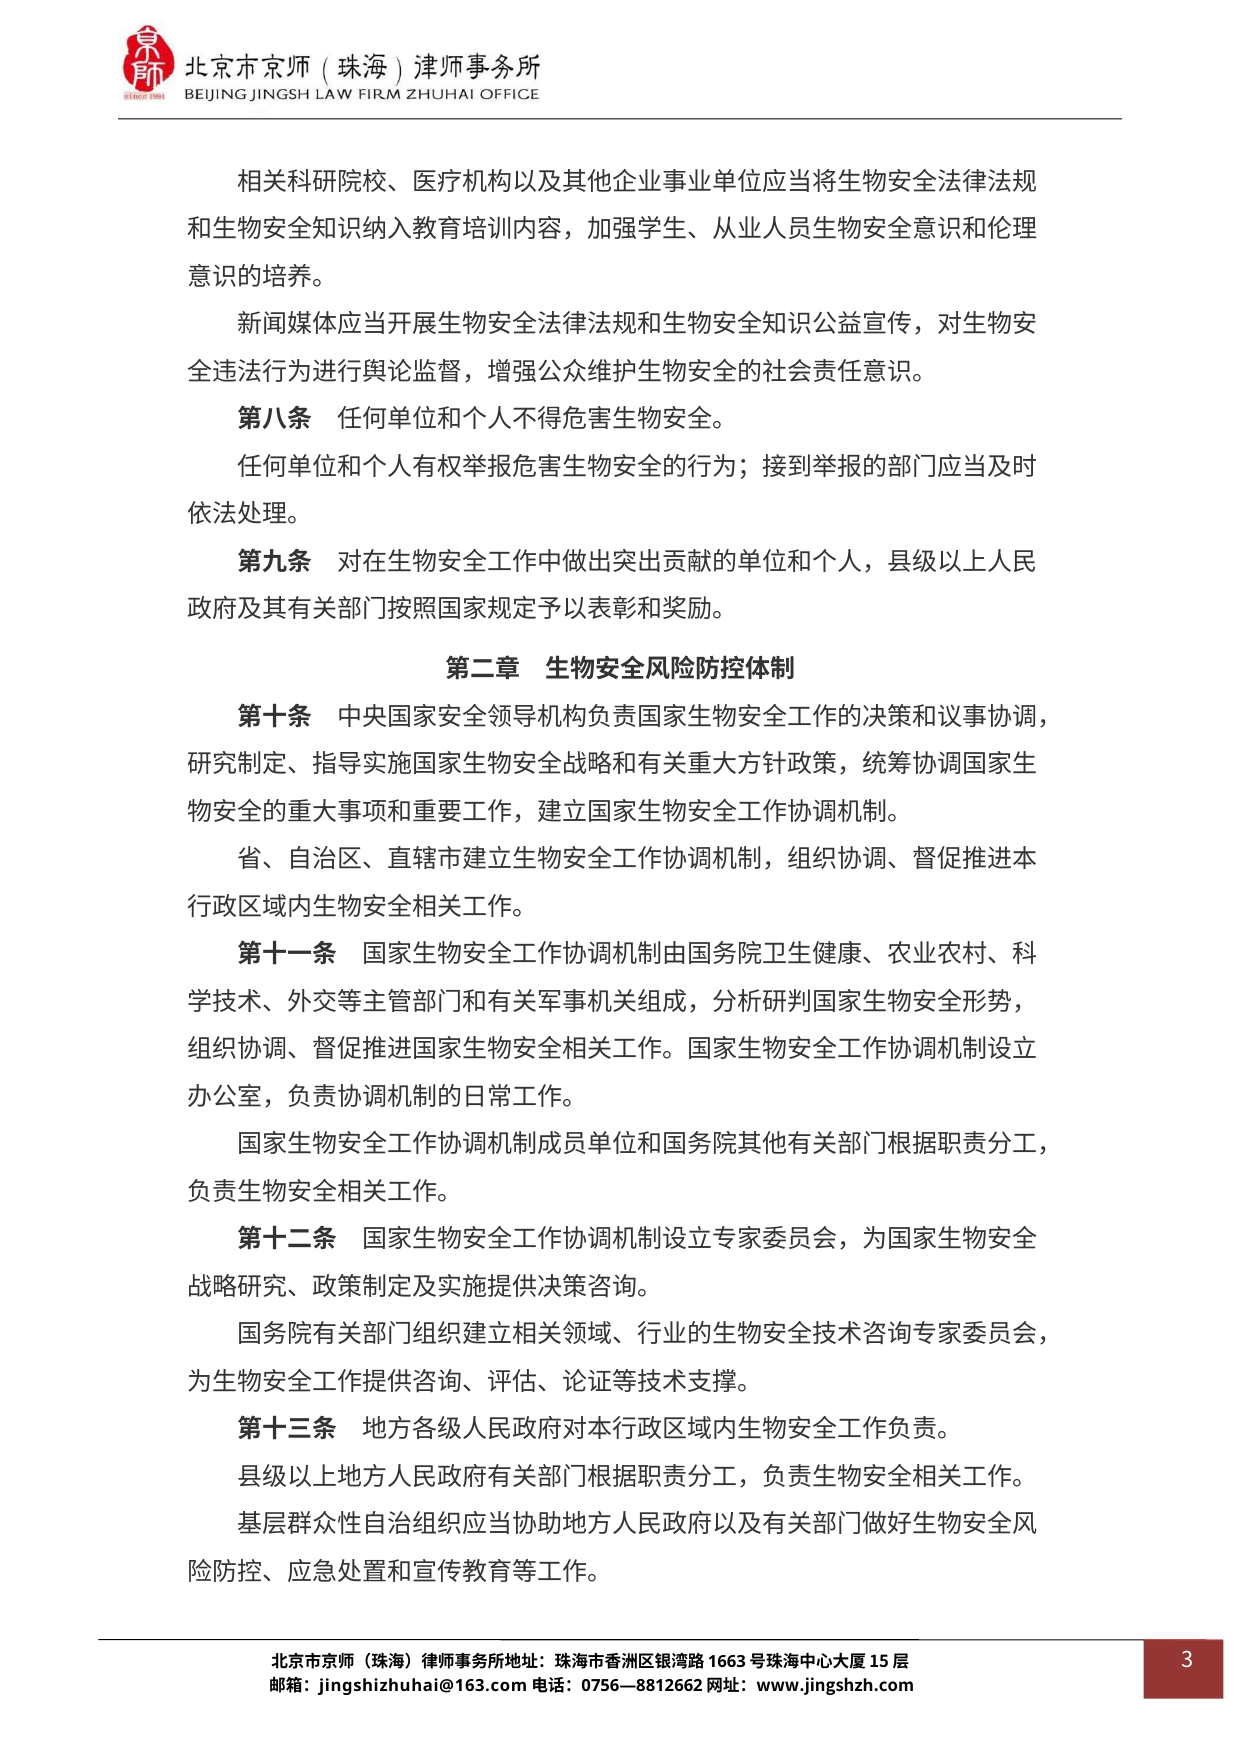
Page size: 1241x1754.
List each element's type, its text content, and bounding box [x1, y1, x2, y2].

picture [118, 19, 542, 114]
text 第九条 对在生物安全工作中做出突出贡献的单位和个人，县级以上人民政府及其有关部门按照国家规定予以表彰和奖励。 [187, 530, 1053, 625]
text 国家生物安全工作协调机制成员单位和国务院其他有关部门根据职责分工，负责生物安全相关工作。 [187, 1112, 1053, 1207]
text 第十一条 国家生物安全工作协调机制由国务院卫生健康、农业农村、科学技术、外交等主管部门和有关军事机关组成，分析研判国家生物安全形势，组织协调、督促推进国家生物安全相关工作。国家生物安全工作协调机制设立办公室，负责协调机制的日常工作。 [187, 922, 1053, 1112]
text 第二章 生物安全风险防控体制 [187, 625, 1053, 685]
text 县级以上地方人民政府有关部门根据职责分工，负责生物安全相关工作。 [187, 1445, 1053, 1492]
text 第十条 中央国家安全领导机构负责国家生物安全工作的决策和议事协调，研究制定、指导实施国家生物安全战略和有关重大方针政策，统筹协调国家生物安全的重大事项和重要工作，建立国家生物安全工作协调机制。 [187, 685, 1053, 827]
text 相关科研院校、医疗机构以及其他企业事业单位应当将生物安全法律法规和生物安全知识纳入教育培训内容，加强学生、从业人员生物安全意识和伦理意识的培养。 [187, 150, 1053, 292]
text 省、自治区、直辖市建立生物安全工作协调机制，组织协调、督促推进本行政区域内生物安全相关工作。 [187, 827, 1053, 922]
text 第十三条 地方各级人民政府对本行政区域内生物安全工作负责。 [187, 1397, 1053, 1445]
text 新闻媒体应当开展生物安全法律法规和生物安全知识公益宣传，对生物安全违法行为进行舆论监督，增强公众维护生物安全的社会责任意识。 [187, 292, 1053, 387]
text 基层群众性自治组织应当协助地方人民政府以及有关部门做好生物安全风险防控、应急处置和宣传教育等工作。 [187, 1492, 1053, 1587]
text 任何单位和个人有权举报危害生物安全的行为；接到举报的部门应当及时依法处理。 [187, 435, 1053, 530]
text 国务院有关部门组织建立相关领域、行业的生物安全技术咨询专家委员会，为生物安全工作提供咨询、评估、论证等技术支撑。 [187, 1302, 1053, 1397]
text 第八条 任何单位和个人不得危害生物安全。 [187, 387, 1053, 435]
text 第十二条 国家生物安全工作协调机制设立专家委员会，为国家生物安全战略研究、政策制定及实施提供决策咨询。 [187, 1207, 1053, 1302]
